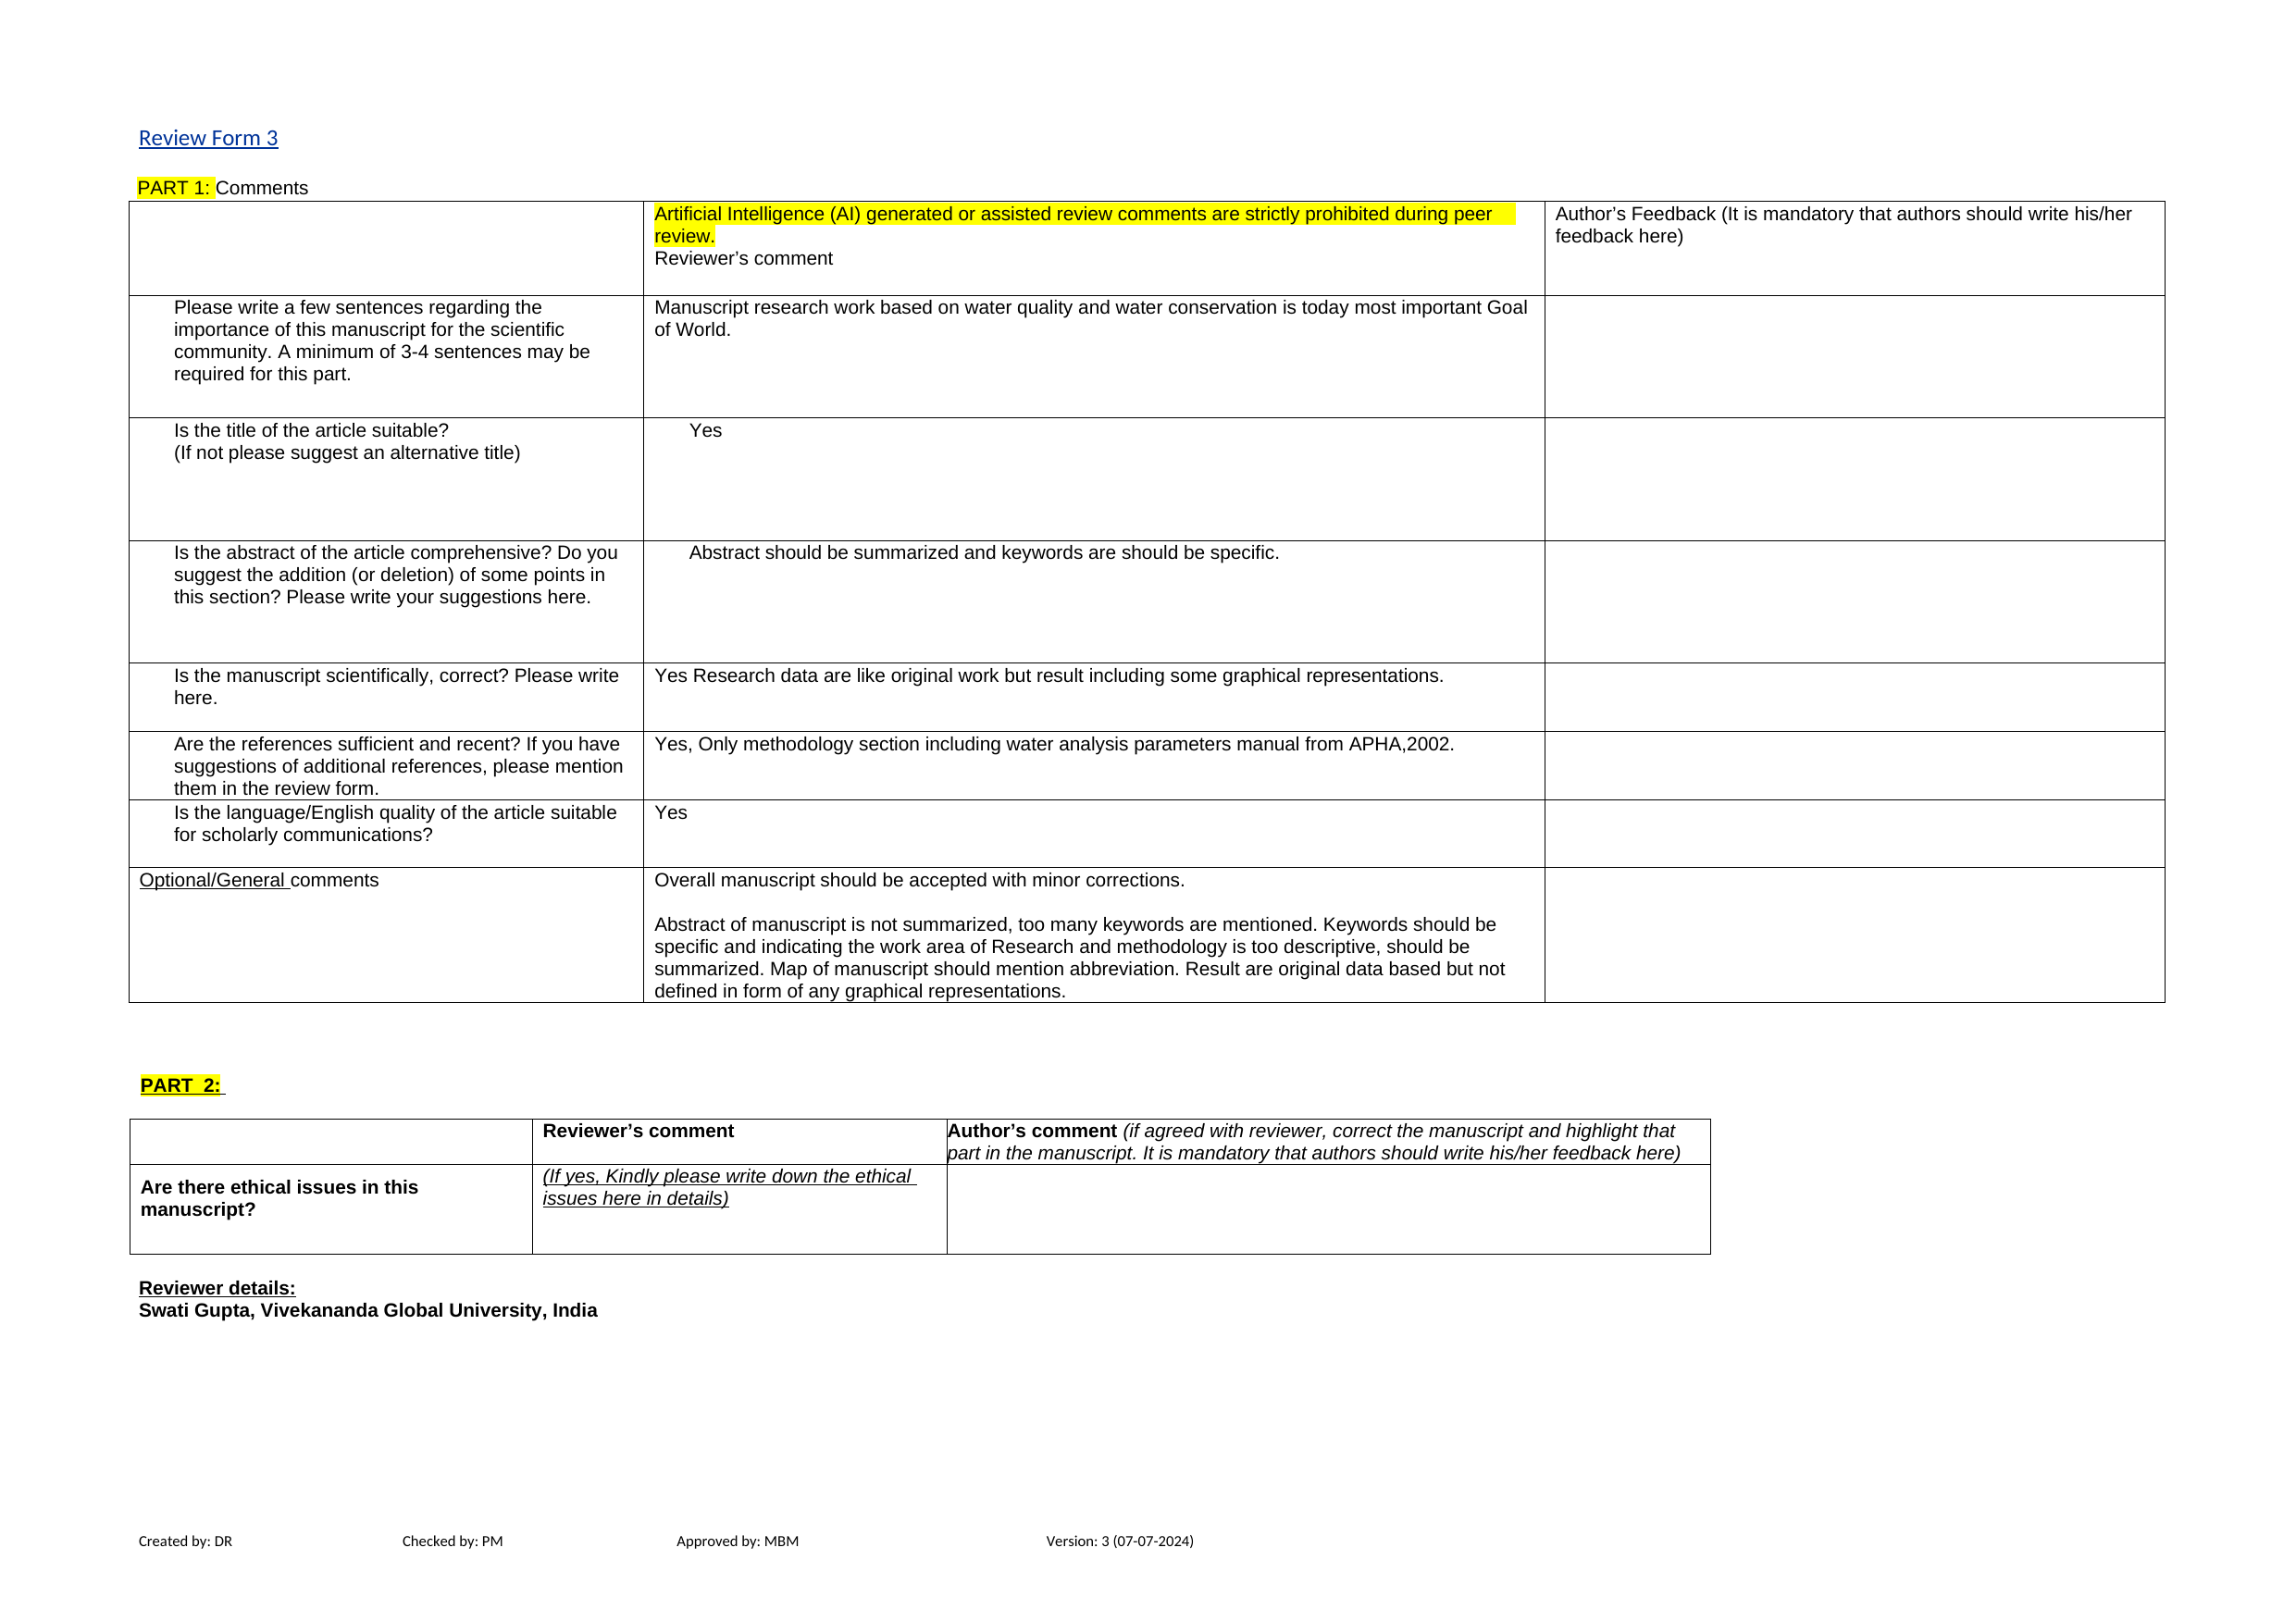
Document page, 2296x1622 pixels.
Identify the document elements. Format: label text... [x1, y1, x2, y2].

table_cell Is the title of the article suitable? (If not please suggest an alternative title) [130, 418, 643, 539]
table_cell Is the manuscript scientifically, correct? Please write here. [130, 663, 643, 731]
table_cell Yes Research data are like original work but result including some graphical representations. [644, 663, 1545, 731]
table_cell [1545, 800, 2165, 867]
table_cell Reviewer’s comment [533, 1120, 947, 1164]
table_cell Manuscript research work based on water quality and water conservation is today most important Goal of World. [644, 296, 1545, 417]
table_cell [1545, 868, 2165, 1002]
table_cell Optional/General comments [130, 868, 643, 1002]
text Reviewer details: [139, 1277, 1719, 1299]
table_cell Is the language/English quality of the article suitable for scholarly communications? [130, 800, 643, 867]
table_cell [1545, 732, 2165, 799]
table_cell Overall manuscript should be accepted with minor corrections. Abstract of manuscript is not summarized, too many keywords are mentioned. Keywords should be specific and indicating the work area of Research and methodology is too descriptive, should be summarized. Map of manuscript should mention abbreviation. Result are original data based but not defined in form of any graphical representations. [644, 868, 1545, 1002]
table_cell Is the abstract of the article comprehensive? Do you suggest the addition (or deletion) of some points in this section? Please write your suggestions here. [130, 541, 643, 662]
table_header [130, 202, 643, 294]
table_cell [1545, 663, 2165, 731]
table_cell Yes [644, 418, 1545, 539]
table_cell Please write a few sentences regarding the importance of this manuscript for the scientific community. A minimum of 3-4 sentences may be required for this part. [130, 296, 643, 417]
table_header PART 2: [130, 1074, 1710, 1119]
table_cell Are there ethical issues in this manuscript? [130, 1165, 532, 1254]
table_header Reviewer’s comment [644, 202, 1545, 294]
table_cell Yes [644, 800, 1545, 867]
text PART 1: Comments [216, 177, 1719, 199]
table_cell Abstract should be summarized and keywords are should be specific. [644, 541, 1545, 662]
table_cell [130, 1120, 532, 1164]
table_cell [1545, 296, 2165, 417]
table_cell (If yes, Kindly please write down the ethical issues here in details) [533, 1165, 947, 1254]
table_cell [1545, 541, 2165, 662]
table_header Author’s Feedback (It is mandatory that authors should write his/her feedback here) [1545, 202, 2165, 294]
table_cell Author’s comment (if agreed with reviewer, correct the manuscript and highlight that part in the manuscript. It is mandatory that authors should write his/her feedback here) [948, 1120, 1710, 1164]
table_cell Yes, Only methodology section including water analysis parameters manual from APHA,2002. [644, 732, 1545, 799]
table_cell Are the references sufficient and recent? If you have suggestions of additional references, please mention them in the review form. [130, 732, 643, 799]
table_cell [948, 1165, 1710, 1254]
text Swati Gupta, Vivekananda Global University, India [139, 1299, 1719, 1321]
table_cell [1545, 418, 2165, 539]
